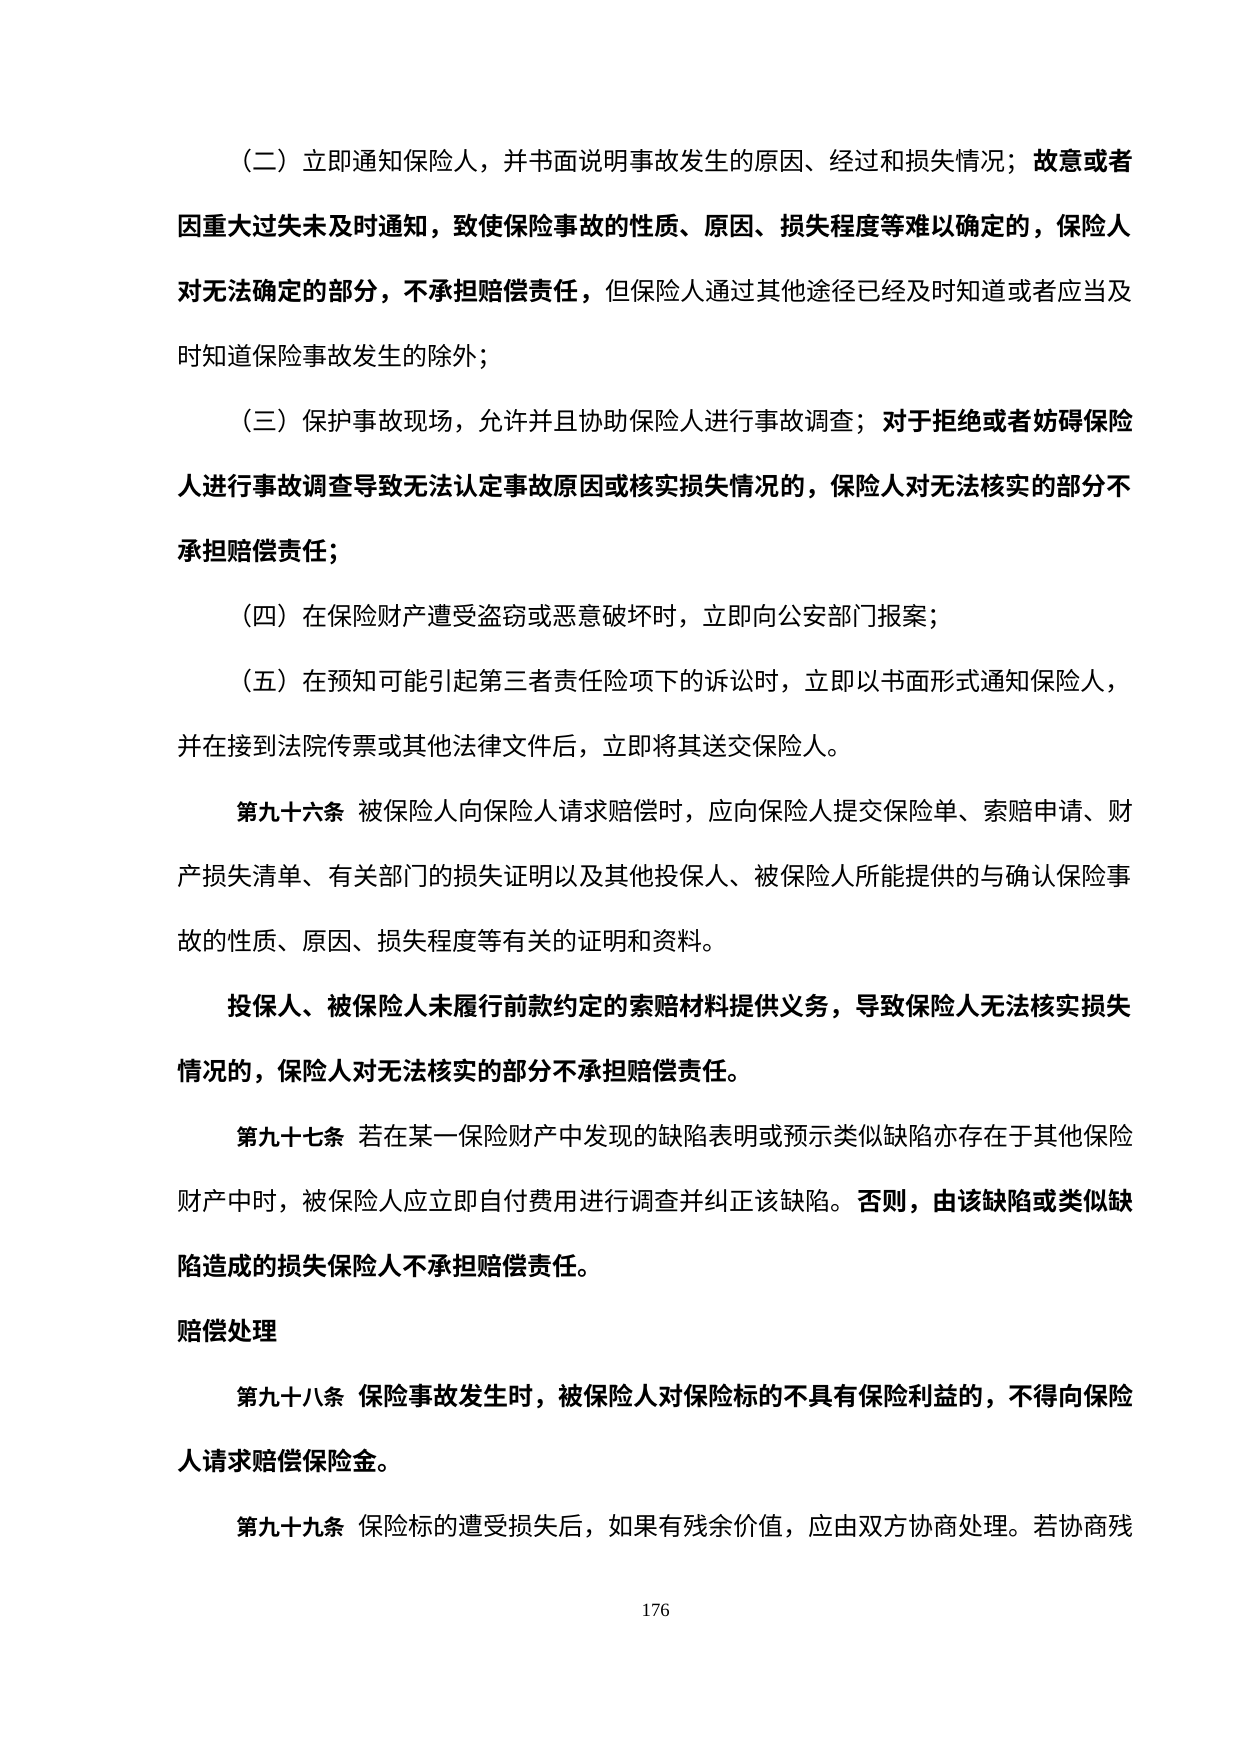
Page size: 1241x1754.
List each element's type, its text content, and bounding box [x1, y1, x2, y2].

text （三）保护事故现场，允许并且协助保险人进行事故调查；对于拒绝或者妨碍保险人进行事故调查导致无法认定事故原因或核实损失情况的，保险人对无法核实的部分不承担赔偿责任； [177, 387, 1134, 582]
list 若在某一保险财产中发现的缺陷表明或预示类似缺陷亦存在于其他保险财产中时，被保险人应立即自付费用进行调查并纠正该缺陷。否则，由该缺陷或类似缺陷造成的损失保险人不承担赔偿责任。 [177, 1102, 1134, 1297]
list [177, 1492, 1134, 1557]
text （五）在预知可能引起第三者责任险项下的诉讼时，立即以书面形式通知保险人，并在接到法院传票或其他法律文件后，立即将其送交保险人。 [177, 647, 1134, 777]
text （二）立即通知保险人，并书面说明事故发生的原因、经过和损失情况；故意或者因重大过失未及时通知，致使保险事故的性质、原因、损失程度等难以确定的，保险人对无法确定的部分，不承担赔偿责任，但保险人通过其他途径已经及时知道或者应当及时知道保险事故发生的除外； [177, 127, 1134, 387]
list 被保险人向保险人请求赔偿时，应向保险人提交保险单、索赔申请、财产损失清单、有关部门的损失证明以及其他投保人、被保险人所能提供的与确认保险事故的性质、原因、损失程度等有关的证明和资料。 [177, 777, 1134, 972]
list 保险事故发生时，被保险人对保险标的不具有保险利益的，不得向保险人请求赔偿保险金。 [177, 1362, 1134, 1492]
text 投保人、被保险人未履行前款约定的索赔材料提供义务，导致保险人无法核实损失情况的，保险人对无法核实的部分不承担赔偿责任。 [177, 972, 1134, 1102]
text （四）在保险财产遭受盗窃或恶意破坏时，立即向公安部门报案； [177, 582, 1134, 647]
text 赔偿处理 [177, 1297, 1134, 1362]
